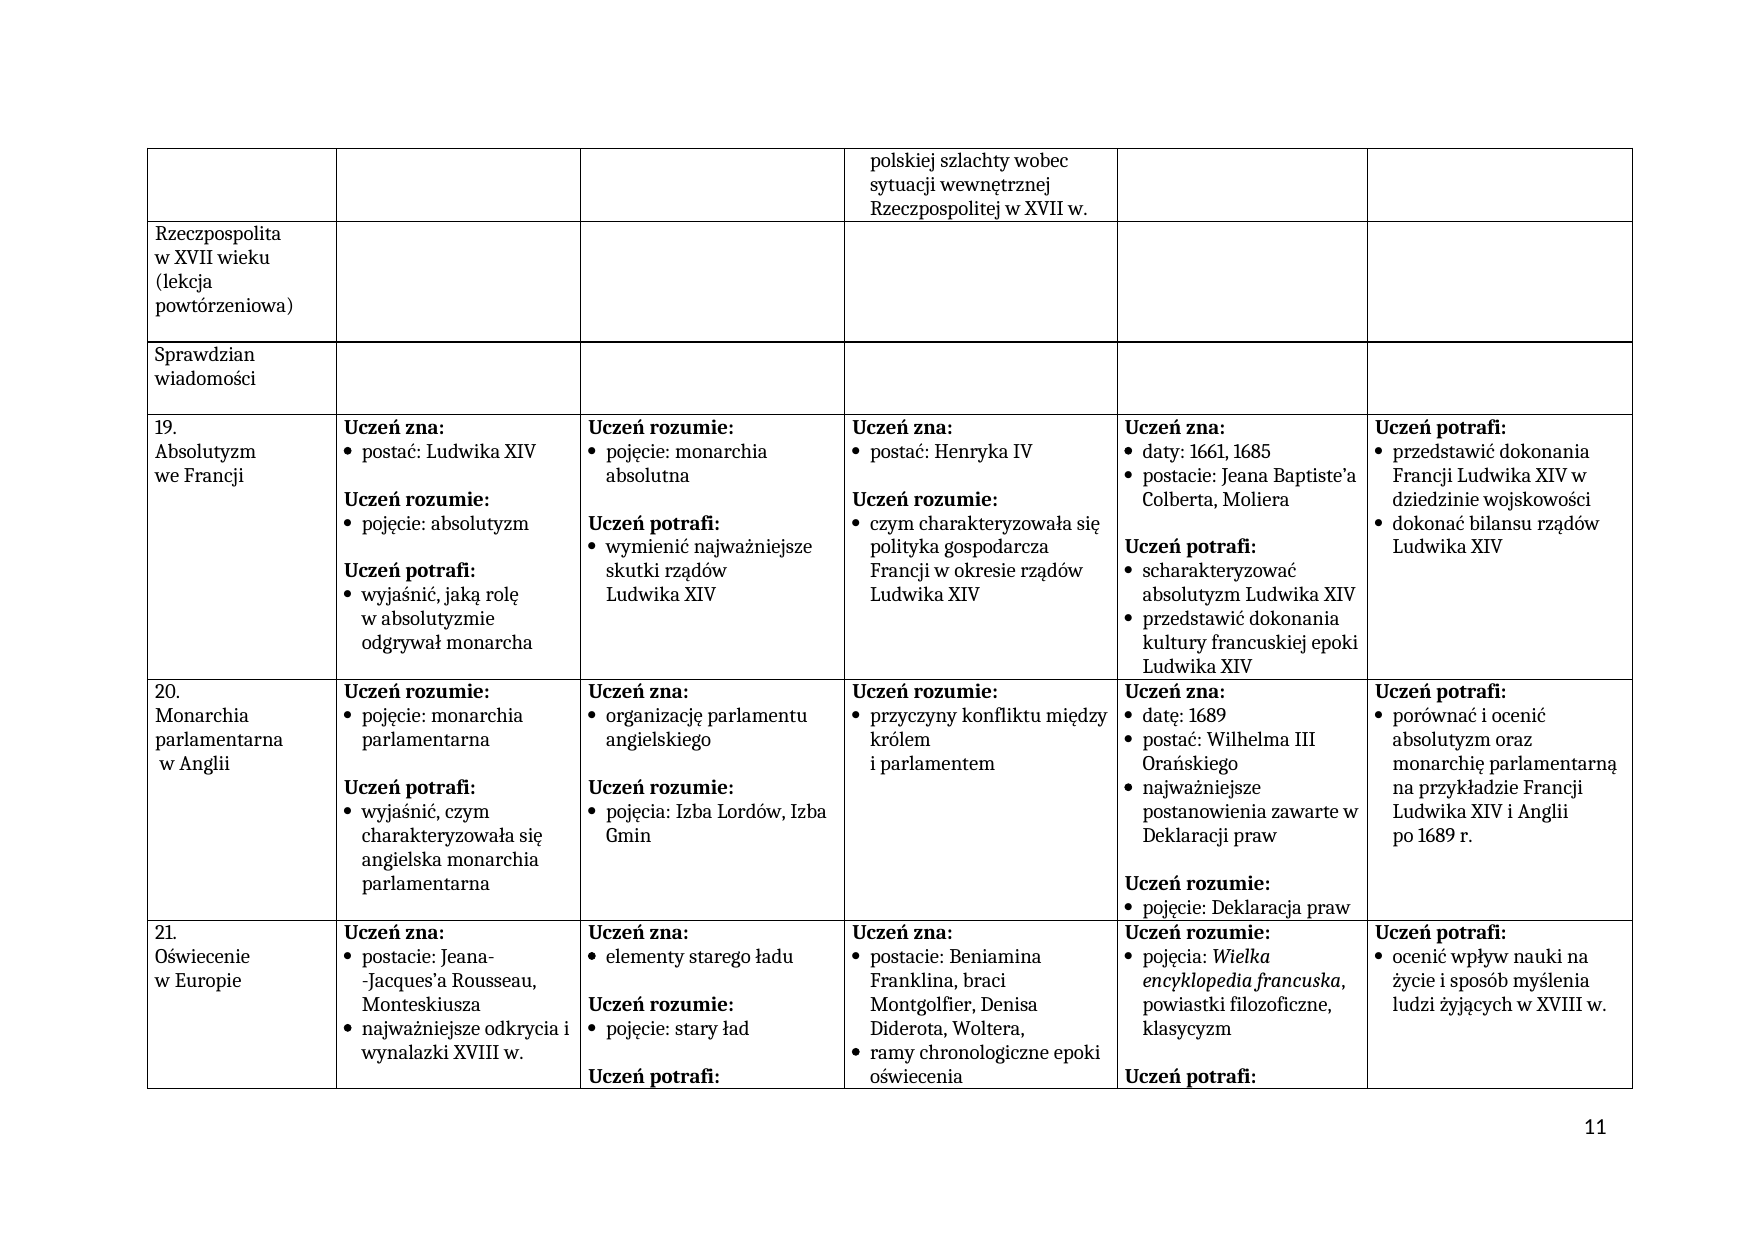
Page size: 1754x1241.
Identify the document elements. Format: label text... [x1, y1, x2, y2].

table_cell [1368, 222, 1632, 341]
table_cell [1368, 149, 1632, 221]
table_cell Uczeń zna: postać: Henryka IV Uczeń rozumie: czym charakteryzowała się polityka gospodarcza Francji w okresie rządów Ludwika XIV [845, 415, 1117, 679]
table_cell Sprawdzian wiadomości [148, 343, 336, 414]
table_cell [845, 149, 1117, 221]
table_cell [845, 222, 1117, 341]
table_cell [581, 921, 844, 1088]
table_cell Rzeczpospolita w XVII wieku (lekcja powtórzeniowa) [148, 222, 336, 341]
table_cell Uczeń zna: organizację parlamentu angielskiego Uczeń rozumie: pojęcia: Izba Lordów, Izba Gmin [581, 680, 844, 919]
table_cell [1118, 921, 1367, 1088]
table_cell [581, 222, 844, 341]
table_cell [337, 921, 580, 1088]
table_cell Uczeń rozumie: pojęcie: monarchia parlamentarna Uczeń potrafi: wyjaśnić, czym charakteryzowała się angielska monarchia parlamentarna [337, 680, 580, 919]
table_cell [1368, 921, 1632, 1088]
table_cell 19. Absolutyzm we Francji [148, 415, 336, 679]
table_cell Uczeń zna: datę: 1689 postać: Wilhelma III Orańskiego najważniejsze postanowienia zawarte w Deklaracji praw Uczeń rozumie: pojęcie: Deklaracja praw [1118, 680, 1367, 919]
table_cell 20. Monarchia parlamentarna w Anglii [148, 680, 336, 919]
table_cell [1368, 343, 1632, 414]
table_cell Uczeń potrafi: porównać i ocenić absolutyzm oraz monarchię parlamentarną na przykładzie Francji Ludwika XIV i Anglii po 1689 r. [1368, 680, 1632, 919]
table_cell Uczeń rozumie: pojęcie: monarchia absolutna Uczeń potrafi: wymienić najważniejsze skutki rządów Ludwika XIV [581, 415, 844, 679]
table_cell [845, 921, 1117, 1088]
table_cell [581, 149, 844, 221]
table_cell Uczeń zna: daty: 1661, 1685 postacie: Jeana Baptiste’a Colberta, Moliera Uczeń potrafi: scharakteryzować absolutyzm Ludwika XIV przedstawić dokonania kultury francuskiej epoki Ludwika XIV [1118, 415, 1367, 679]
table_cell Uczeń zna: postać: Ludwika XIV Uczeń rozumie: pojęcie: absolutyzm Uczeń potrafi: wyjaśnić, jaką rolę w absolutyzmie odgrywał monarcha [337, 415, 580, 679]
table_cell [1118, 222, 1367, 341]
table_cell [1118, 149, 1367, 221]
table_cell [148, 921, 336, 1088]
table_cell [581, 343, 844, 414]
table_cell [337, 222, 580, 341]
table_cell [337, 343, 580, 414]
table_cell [148, 149, 336, 221]
table_cell [845, 343, 1117, 414]
table_cell Uczeń rozumie: przyczyny konfliktu między królem i parlamentem [845, 680, 1117, 919]
table_cell Uczeń potrafi: przedstawić dokonania Francji Ludwika XIV w dziedzinie wojskowości dokonać bilansu rządów Ludwika XIV [1368, 415, 1632, 679]
table_cell [1118, 343, 1367, 414]
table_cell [337, 149, 580, 221]
